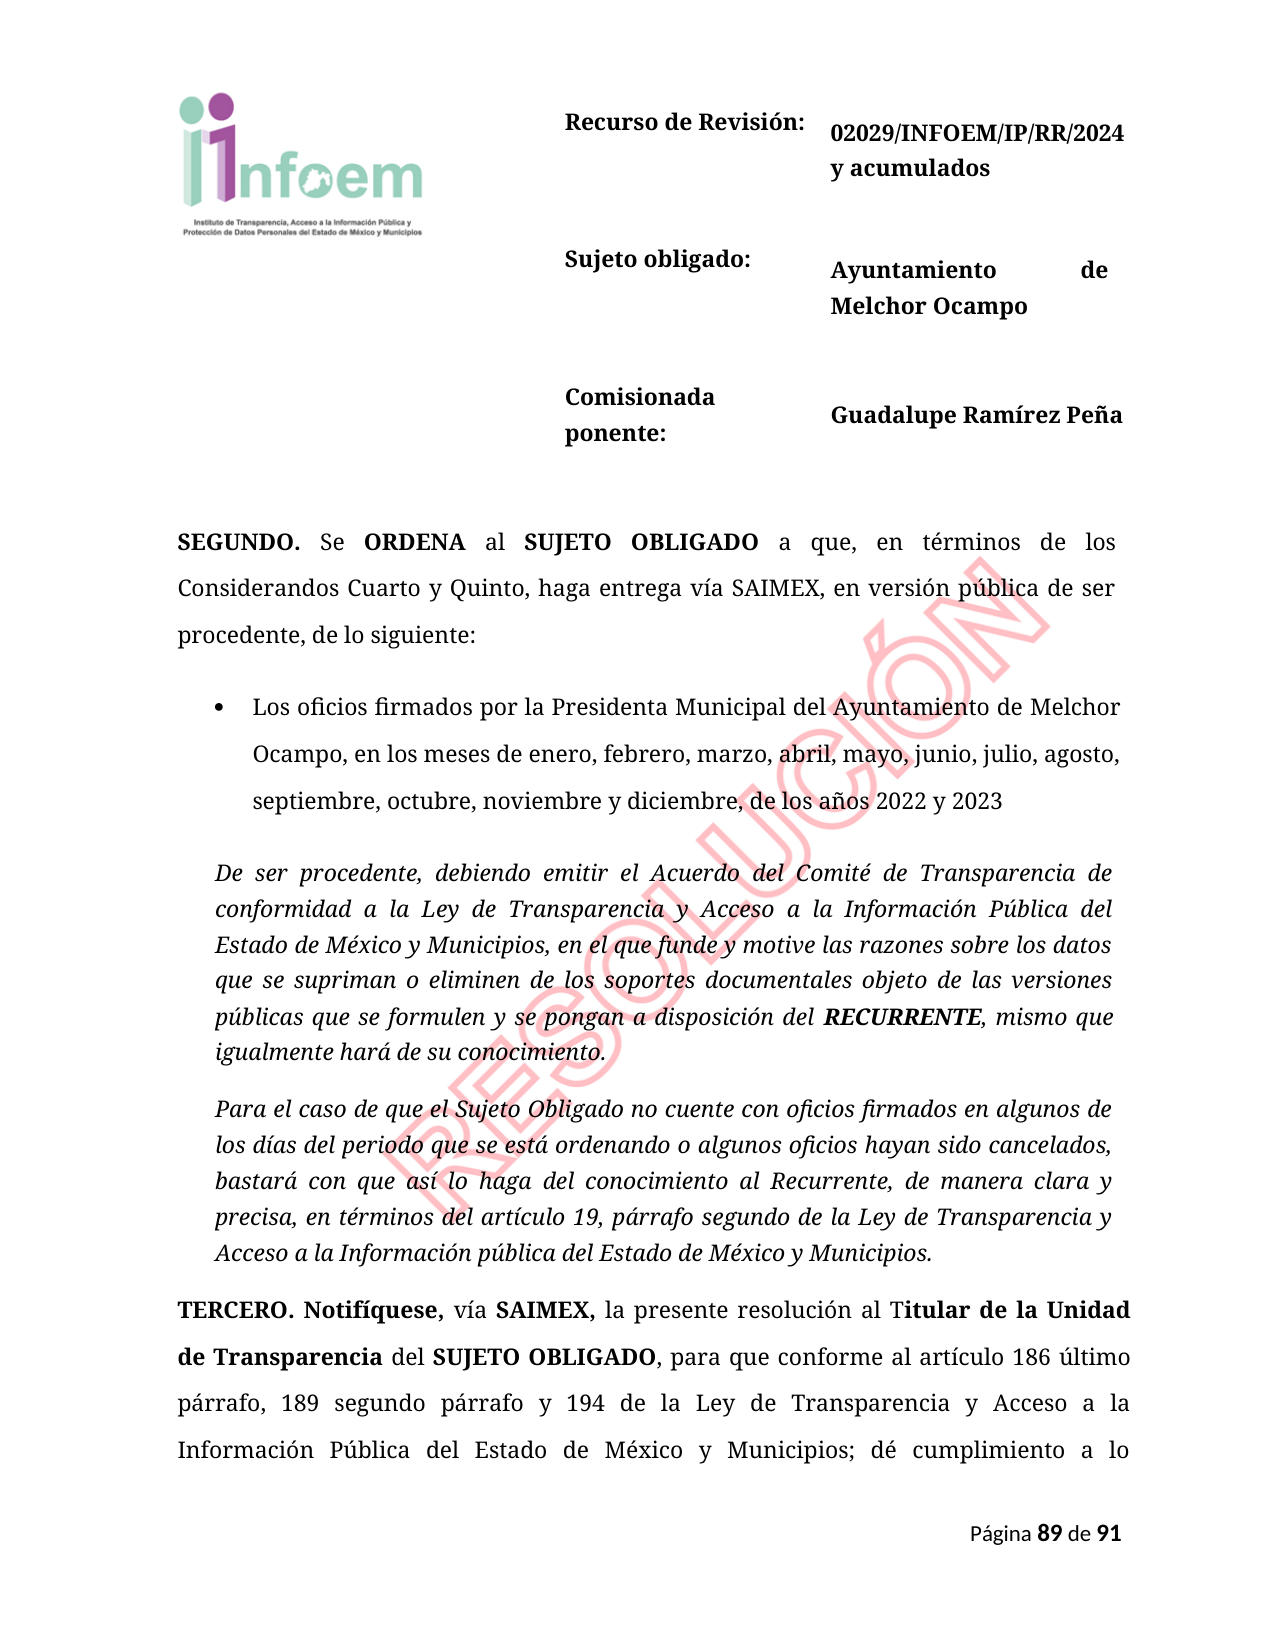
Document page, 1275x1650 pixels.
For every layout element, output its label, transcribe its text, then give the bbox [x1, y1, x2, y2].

picture [59, 32, 1275, 1650]
text De ser procedente, debiendo emitir el Acuerdo del Comité de Transparencia de conformidad a la Ley de Transparencia y Acceso a la Información Pública del Estado de México y Municipios, en el que funde y motive las razones sobre los datos que se supriman o eliminen de los soportes documentales objeto de las versiones públicas que se formulen y se pongan a disposición del RECURRENTE, mismo que igualmente hará de su conocimiento. [215, 857, 1116, 1068]
text TERCERO. Notifíquese, vía SAIMEX, la presente resolución al Titular de la Unidad de Transparencia del SUJETO OBLIGADO, para que conforme al artículo 186 último párrafo, 189 segundo párrafo y 194 de la Ley de Transparencia y Acceso a la Información Pública del Estado de México y Municipios; dé cumplimiento a lo ordenado dentro del plazo de diez días hábiles, e informe a este Instituto en un plazo de tres días hábiles siguientes sobre el cumplimiento dado a la presente y, se le apercibe que en caso de negarse a cumplir la presente resolución o hacerlo de manera parcial, se le impondrá una medida de apremio de conformidad con lo previsto en los artículos 198, 200, fracción III; 214, 215 y 216 de la Ley de Transparencia y Acceso a la Información Pública del Estado de México y Municipios. [177, 1294, 1131, 1466]
text SEGUNDO. Se ORDENA al SUJETO OBLIGADO a que, en términos de los Considerandos Cuarto y Quinto, haga entrega vía SAIMEX, en versión pública de ser procedente, de lo siguiente: [177, 525, 1116, 650]
list Los oficios firmados por la Presidenta Municipal del Ayuntamiento de Melchor Ocampo, en los meses de enero, febrero, marzo, abril, mayo, junio, julio, agosto, septiembre, octubre, noviembre y diciembre, de los años 2022 y 2023 [215, 691, 1121, 816]
text Para el caso de que el Sujeto Obligado no cuente con oficios firmados en algunos de los días del periodo que se está ordenando o algunos oficios hayan sido cancelados, bastará con que así lo haga del conocimiento al Recurrente, de manera clara y precisa, en términos del artículo 19, párrafo segundo de la Ley de Transparencia y Acceso a la Información pública del Estado de México y Municipios. [215, 1093, 1116, 1268]
